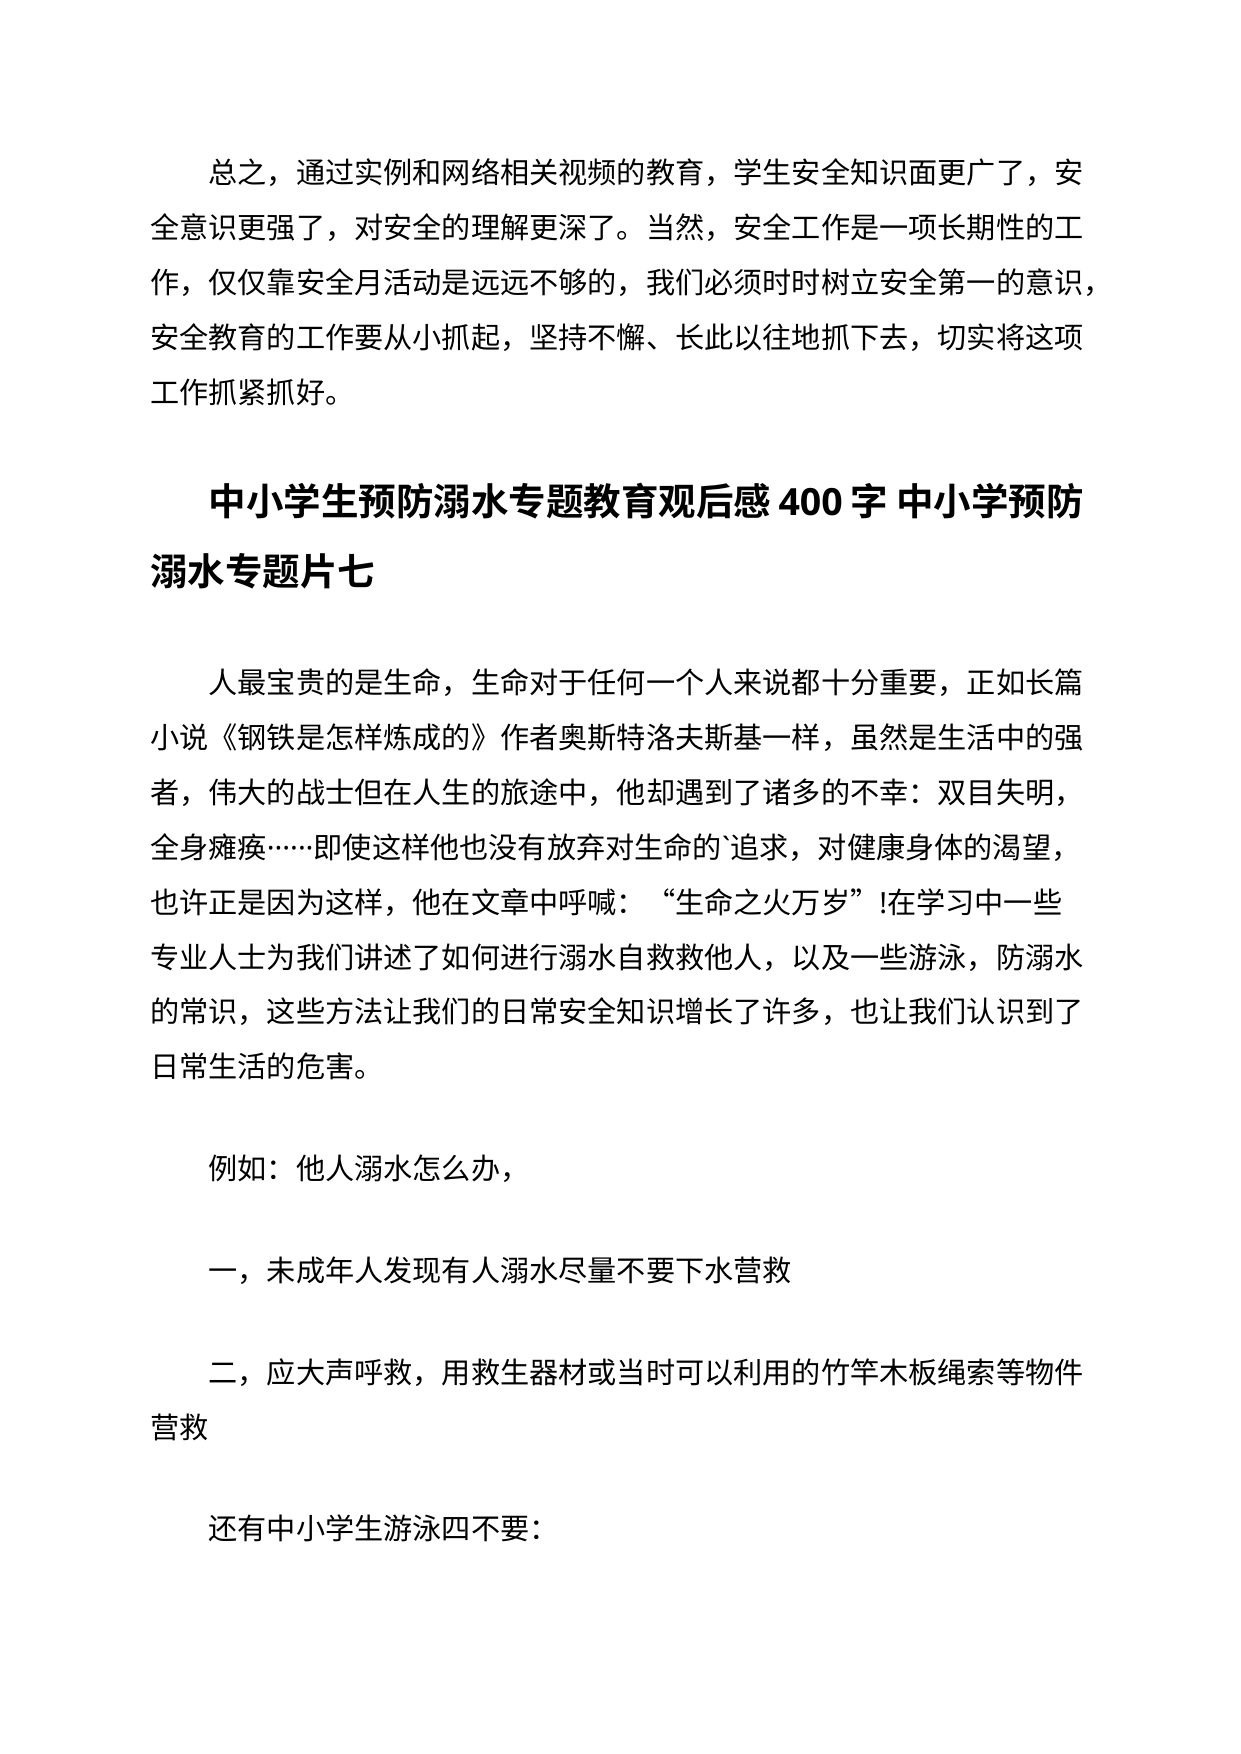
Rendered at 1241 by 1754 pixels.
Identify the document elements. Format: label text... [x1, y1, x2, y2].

text 还有中小学生游泳四不要： [150, 1506, 1090, 1548]
text 人最宝贵的是生命，生命对于任何一个人来说都十分重要，正如长篇小说《钢铁是怎样炼成的》作者奥斯特洛夫斯基一样，虽然是生活中的强者，伟大的战士但在人生的旅途中，他却遇到了诸多的不幸：双目失明，全身瘫痪······即使这样他也没有放弃对生命的`追求，对健康身体的渴望，也许正是因为这样，他在文章中呼喊：“生命之火万岁”!在学习中一些专业人士为我们讲述了如何进行溺水自救救他人，以及一些游泳，防溺水的常识，这些方法让我们的日常安全知识增长了许多，也让我们认识到了日常生活的危害。 [150, 659, 1090, 1086]
text 二，应大声呼救，用救生器材或当时可以利用的竹竿木板绳索等物件营救 [150, 1349, 1090, 1446]
text 总之，通过实例和网络相关视频的教育，学生安全知识面更广了，安全意识更强了，对安全的理解更深了。当然，安全工作是一项长期性的工作，仅仅靠安全月活动是远远不够的，我们必须时时树立安全第一的意识，安全教育的工作要从小抓起，坚持不懈、长此以往地抓下去，切实将这项工作抓紧抓好。 [150, 150, 1090, 412]
text 一，未成年人发现有人溺水尽量不要下水营救 [150, 1247, 1090, 1290]
text 中小学生预防溺水专题教育观后感400字 中小学预防溺水专题片七 [150, 471, 1090, 596]
text 例如：他人溺水怎么办， [150, 1146, 1090, 1188]
